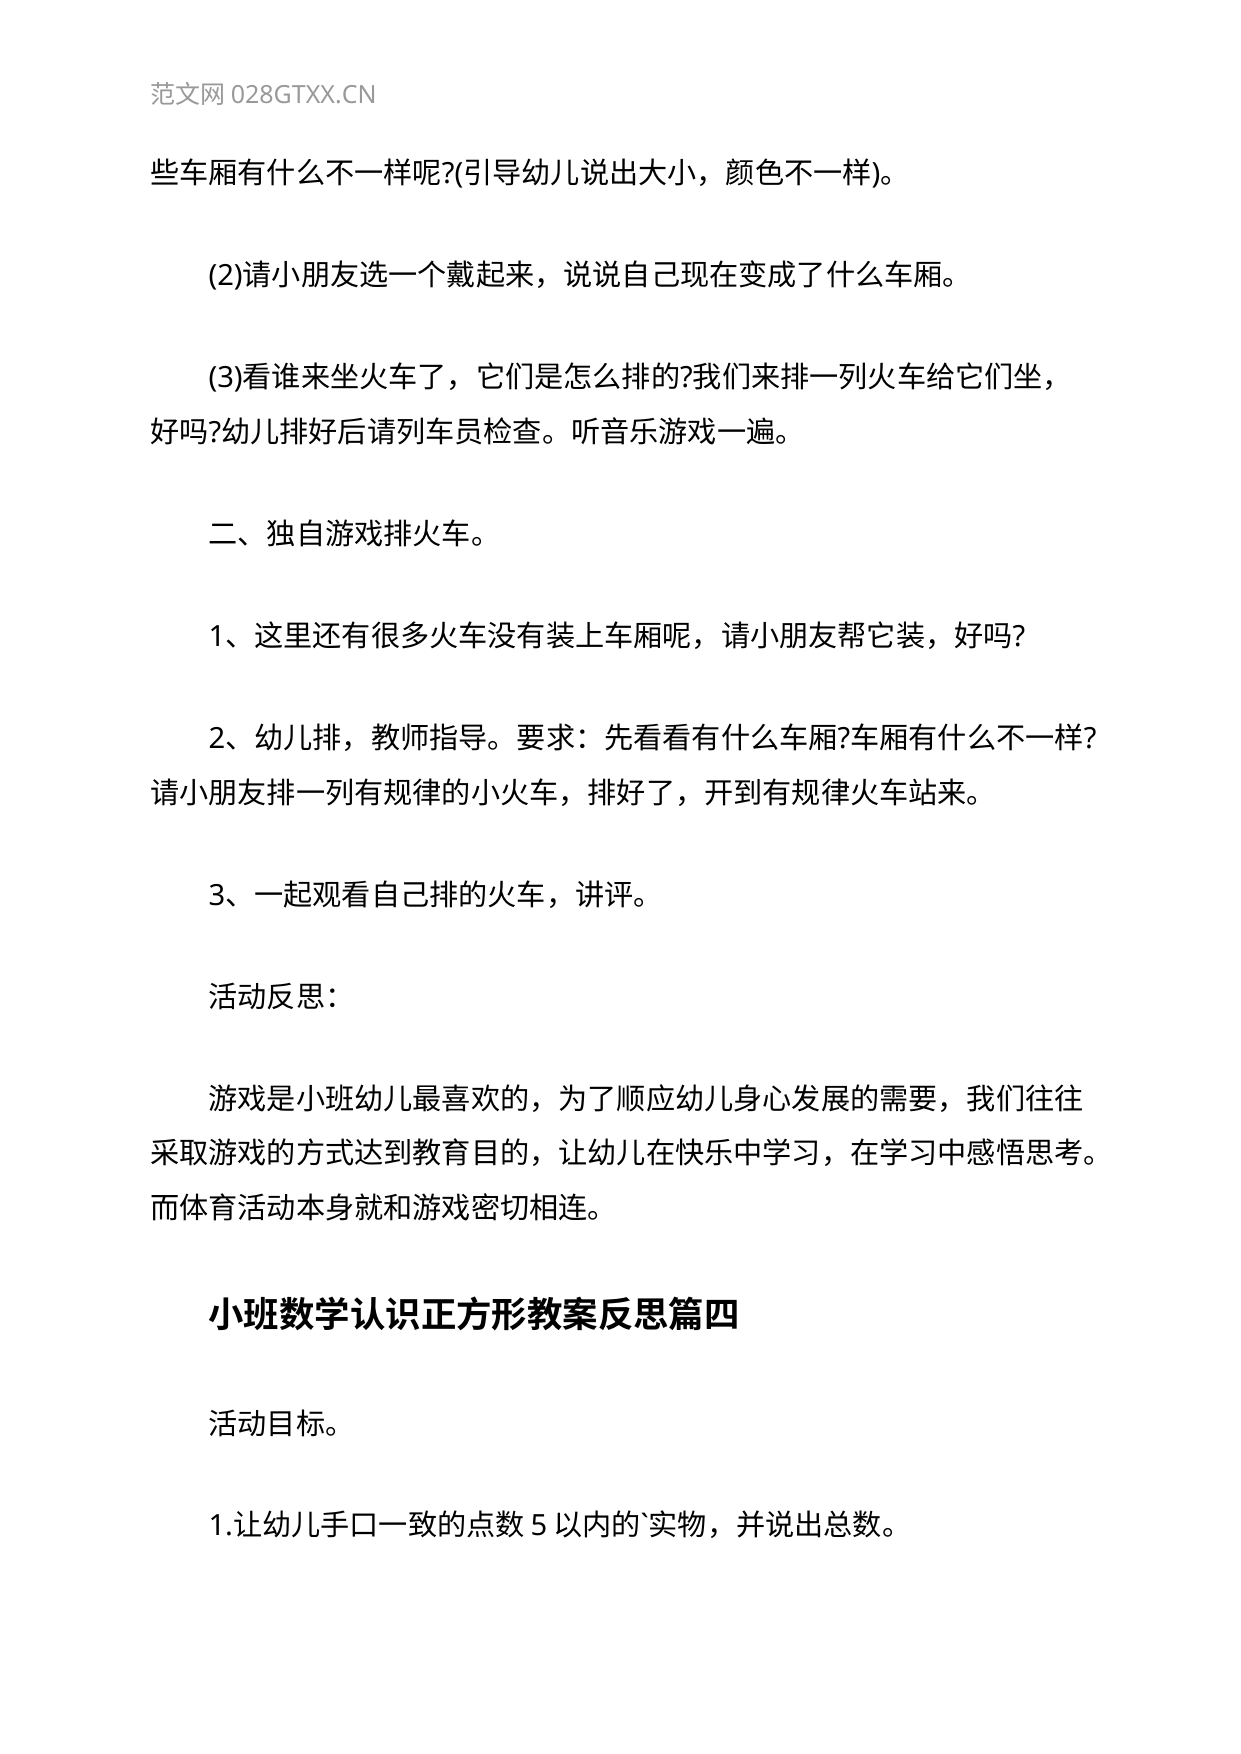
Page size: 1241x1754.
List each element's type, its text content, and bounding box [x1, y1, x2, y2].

text 活动目标。 [150, 1400, 1090, 1442]
text 二、独自游戏排火车。 [150, 511, 1090, 553]
text 1、这里还有很多火车没有装上车厢呢，请小朋友帮它装，好吗? [150, 613, 1090, 655]
text 1.让幼儿手口一致的点数5以内的`实物，并说出总数。 [150, 1502, 1090, 1544]
text (3)看谁来坐火车了，它们是怎么排的?我们来排一列火车给它们坐，好吗?幼儿排好后请列车员检查。听音乐游戏一遍。 [150, 354, 1090, 451]
text 小班数学认识正方形教案反思篇四 [150, 1287, 1090, 1338]
text 活动反思： [150, 973, 1090, 1016]
text 游戏是小班幼儿最喜欢的，为了顺应幼儿身心发展的需要，我们往往采取游戏的方式达到教育目的，让幼儿在快乐中学习，在学习中感悟思考。而体育活动本身就和游戏密切相连。 [150, 1075, 1090, 1227]
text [150, 150, 1090, 192]
text (2)请小朋友选一个戴起来，说说自己现在变成了什么车厢。 [150, 252, 1090, 294]
text 3、一起观看自己排的火车，讲评。 [150, 871, 1090, 914]
text 2、幼儿排，教师指导。要求：先看看有什么车厢?车厢有什么不一样?请小朋友排一列有规律的小火车，排好了，开到有规律火车站来。 [150, 715, 1090, 812]
